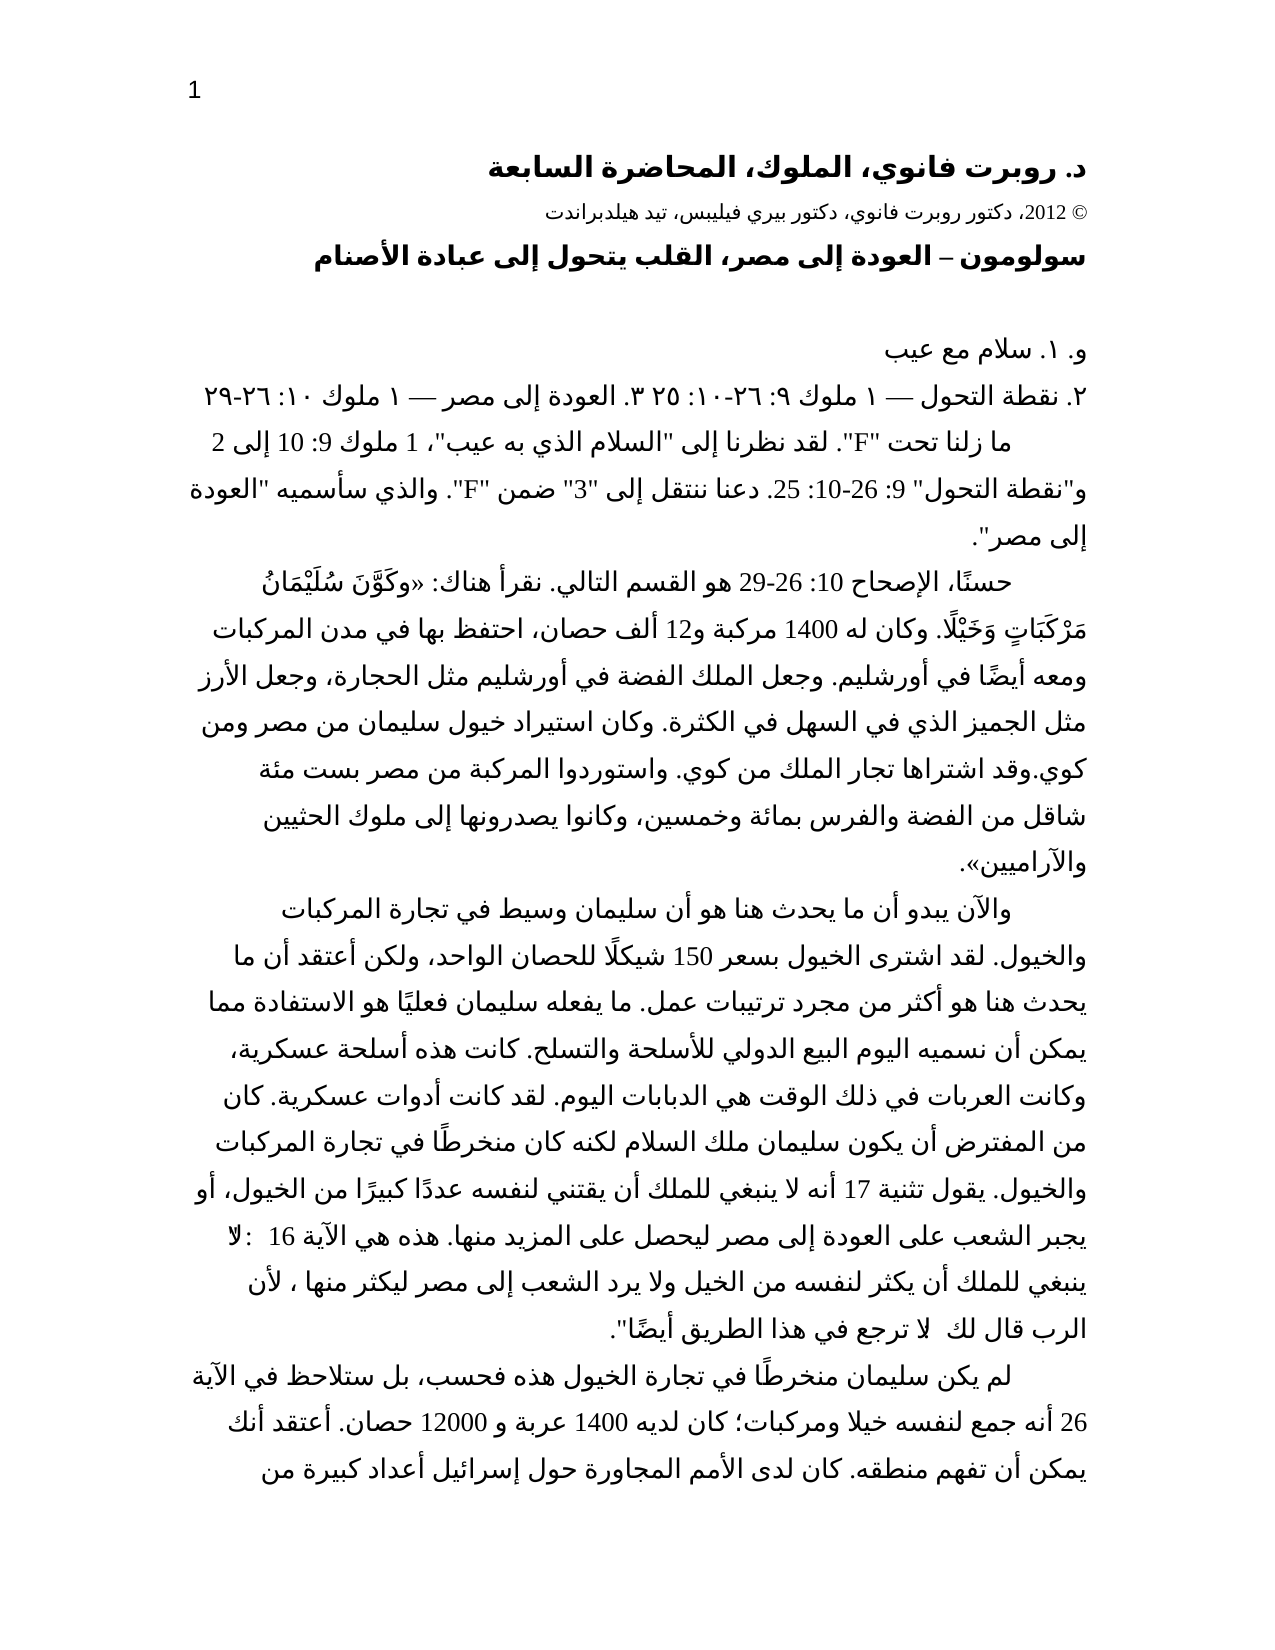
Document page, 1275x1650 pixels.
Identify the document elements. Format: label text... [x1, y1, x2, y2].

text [187, 1360, 1087, 1484]
text و. ١. سلام مع عيب ٢. نقطة التحول — ١ ملوك ٩: ٢٦-١٠: ٢٥ ٣. العودة إلى مصر — ١ ملوك ١٠: ٢٦-٢٩ ما زلنا تحت "F". لقد نظرنا إلى "السلام الذي به عيب"، 1 ملوك 9: 10 إلى 2 و"نقطة التحول" 9: 26-10: 25. دعنا ننتقل إلى "3" ضمن "F". والذي سأسميه "العودة إلى مصر". [187, 287, 1087, 551]
text © 2012، دكتور روبرت فانوي، دكتور بيري فيليبس، تيد هيلدبراندت سولومون – العودة إلى مصر، القلب يتحول إلى عبادة الأصنام [187, 200, 1087, 271]
text حسنًا، الإصحاح 10: 26-29 هو القسم التالي. نقرأ هناك: «وكَوَّنَ سُلَيْمَانُ مَرْكَبَاتٍ وَخَيْلًا. وكان له 1400 مركبة و12 ألف حصان، احتفظ بها في مدن المركبات ومعه أيضًا في أورشليم. وجعل الملك الفضة في أورشليم مثل الحجارة، وجعل الأرز مثل الجميز الذي في السهل في الكثرة. وكان استيراد خيول سليمان من مصر ومن كوي.وقد اشتراها تجار الملك من كوي. واستوردوا المركبة من مصر بست مئة شاقل من الفضة والفرس بمائة وخمسين، وكانوا يصدرونها إلى ملوك الحثيين والآراميين». والآن يبدو أن ما يحدث هنا هو أن سليمان وسيط في تجارة المركبات والخيول. لقد اشترى الخيول بسعر 150 شيكلًا للحصان الواحد، ولكن أعتقد أن ما يحدث هنا هو أكثر من مجرد ترتيبات عمل. ما يفعله سليمان فعليًا هو الاستفادة مما يمكن أن نسميه اليوم البيع الدولي للأسلحة والتسلح. كانت هذه أسلحة عسكرية، وكانت العربات في ذلك الوقت هي الدبابات اليوم. لقد كانت أدوات عسكرية. كان من المفترض أن يكون سليمان ملك السلام لكنه كان منخرطًا في تجارة المركبات والخيول. يقول تثنية 17 أنه لا ينبغي للملك أن يقتني لنفسه عددًا كبيرًا من الخيول، أو يجبر الشعب على العودة إلى مصر ليحصل على المزيد منها. هذه هي الآية 16: "لا ينبغي للملك أن يكثر لنفسه من الخيل ولا يرد الشعب إلى مصر ليكثر منها ، لأن الرب قال لك: لا ترجع في هذا الطريق أيضًا". [187, 567, 1087, 1344]
text د. روبرت فانوي، الملوك، المحاضرة السابعة [187, 150, 1087, 183]
